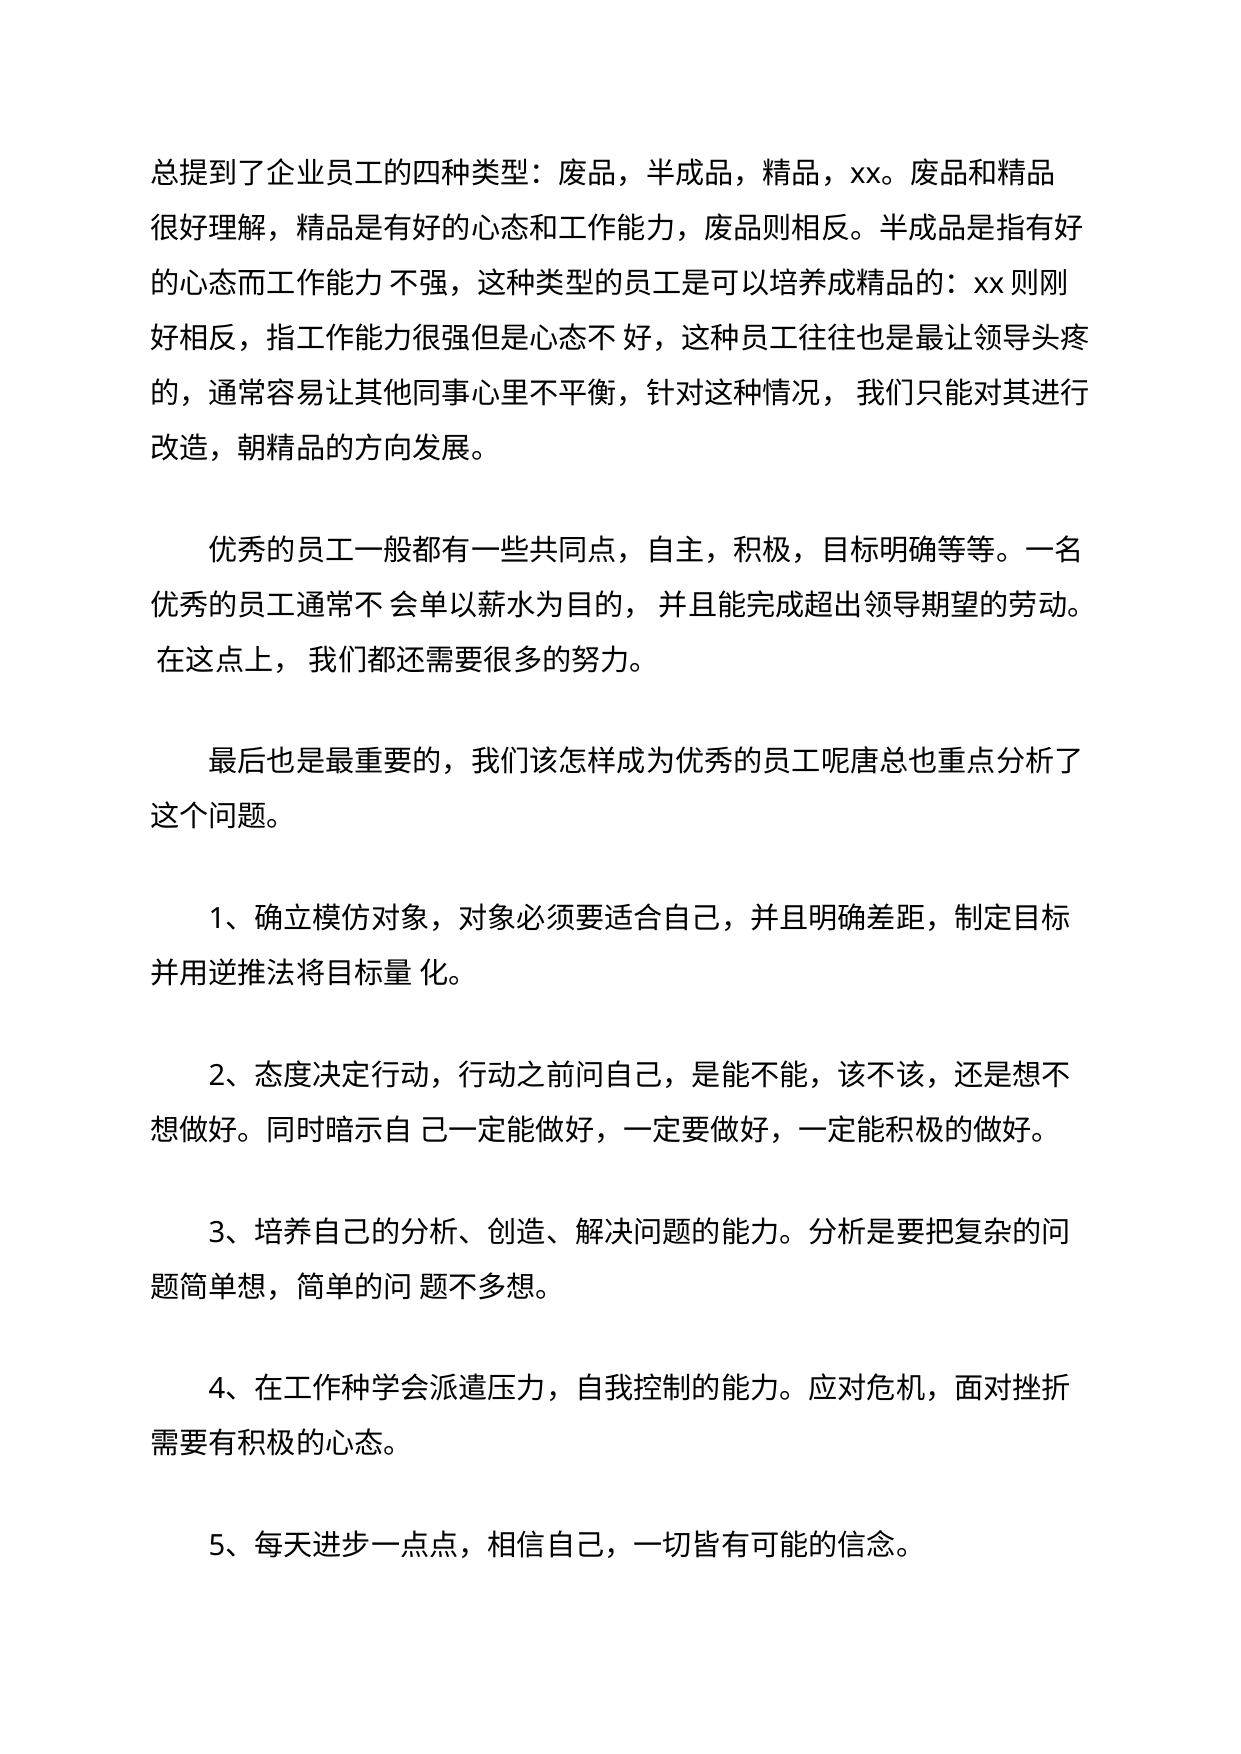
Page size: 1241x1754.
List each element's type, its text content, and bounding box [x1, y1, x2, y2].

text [150, 150, 1090, 467]
text 优秀的员工一般都有一些共同点，自主，积极，目标明确等等。一名优秀的员工通常不 会单以薪水为目的， 并且能完成超出领导期望的劳动。 在这点上， 我们都还需要很多的努力。 [150, 526, 1090, 678]
text 最后也是最重要的，我们该怎样成为优秀的员工呢唐总也重点分析了这个问题。 [150, 738, 1090, 835]
text 2、态度决定行动，行动之前问自己，是能不能，该不该，还是想不想做好。同时暗示自 己一定能做好，一定要做好，一定能积极的做好。 [150, 1051, 1090, 1149]
text 3、培养自己的分析、创造、解决问题的能力。分析是要把复杂的问题简单想，简单的问 题不多想。 [150, 1208, 1090, 1306]
text 1、确立模仿对象，对象必须要适合自己，并且明确差距，制定目标并用逆推法将目标量 化。 [150, 895, 1090, 992]
text 4、在工作种学会派遣压力，自我控制的能力。应对危机，面对挫折需要有积极的心态。 [150, 1365, 1090, 1462]
text 5、每天进步一点点，相信自己，一切皆有可能的信念。 [150, 1522, 1090, 1564]
